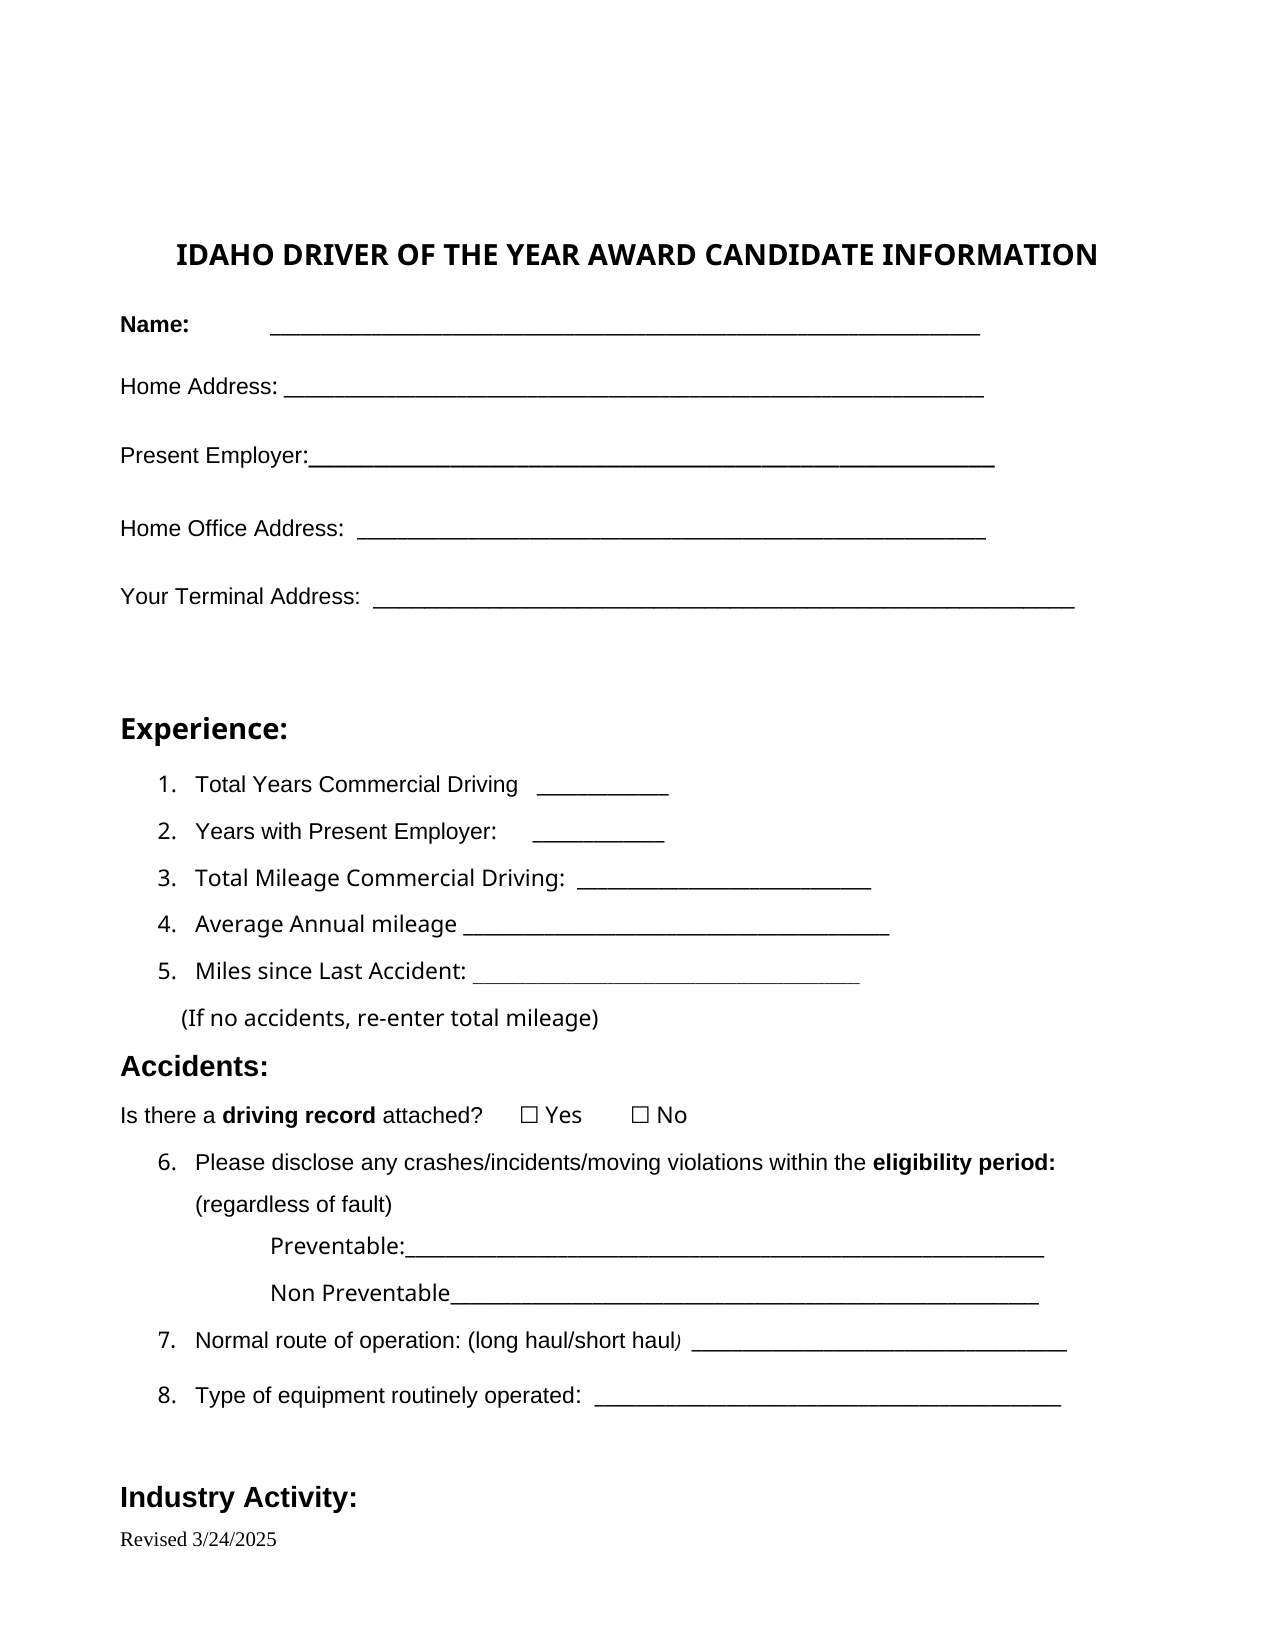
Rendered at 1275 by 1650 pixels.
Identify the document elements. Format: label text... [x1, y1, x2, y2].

text Home Office Address: ______________________________________________________________ [120, 512, 1155, 543]
list Please disclose any crashes/incidents/moving violations within the eligibility period: (regardless of fault) [157, 1146, 1155, 1217]
list Preventable:_______________________________________________________________ [195, 1230, 1155, 1261]
list Total Years Commercial Driving _____________ [157, 768, 1155, 799]
text Experience: [120, 708, 1155, 748]
list Normal route of operation: (long haul/short haul) _____________________________________ [157, 1324, 1155, 1355]
text Present Employer:_____________________________________________________ [120, 432, 1155, 472]
list Miles since Last Accident: __________________________________________________________________ [157, 955, 1155, 987]
text Your Terminal Address: _______________________________________________________ [120, 583, 1155, 609]
list Non Preventable__________________________________________________________ [195, 1277, 1155, 1308]
text Is there a driving record attached? Yes No [120, 1099, 1155, 1131]
text Name: ______________________________________________________________________ [120, 307, 1155, 339]
text Industry Activity: [120, 1481, 1155, 1514]
list Total Mileage Commercial Driving: _____________________________ [157, 862, 1155, 893]
text (If no accidents, re-enter total mileage) [157, 1002, 1155, 1033]
text Accidents: [120, 1049, 1155, 1083]
list Average Annual mileage __________________________________________ [157, 908, 1155, 940]
list Years with Present Employer: _____________ [157, 815, 1155, 846]
text IDAHO DRIVER OF THE YEAR AWARD CANDIDATE INFORMATION [120, 234, 1155, 273]
text Home Address: _____________________________________________________________________ [120, 370, 1155, 401]
list Type of equipment routinely operated: ______________________________________________ [157, 1379, 1155, 1411]
